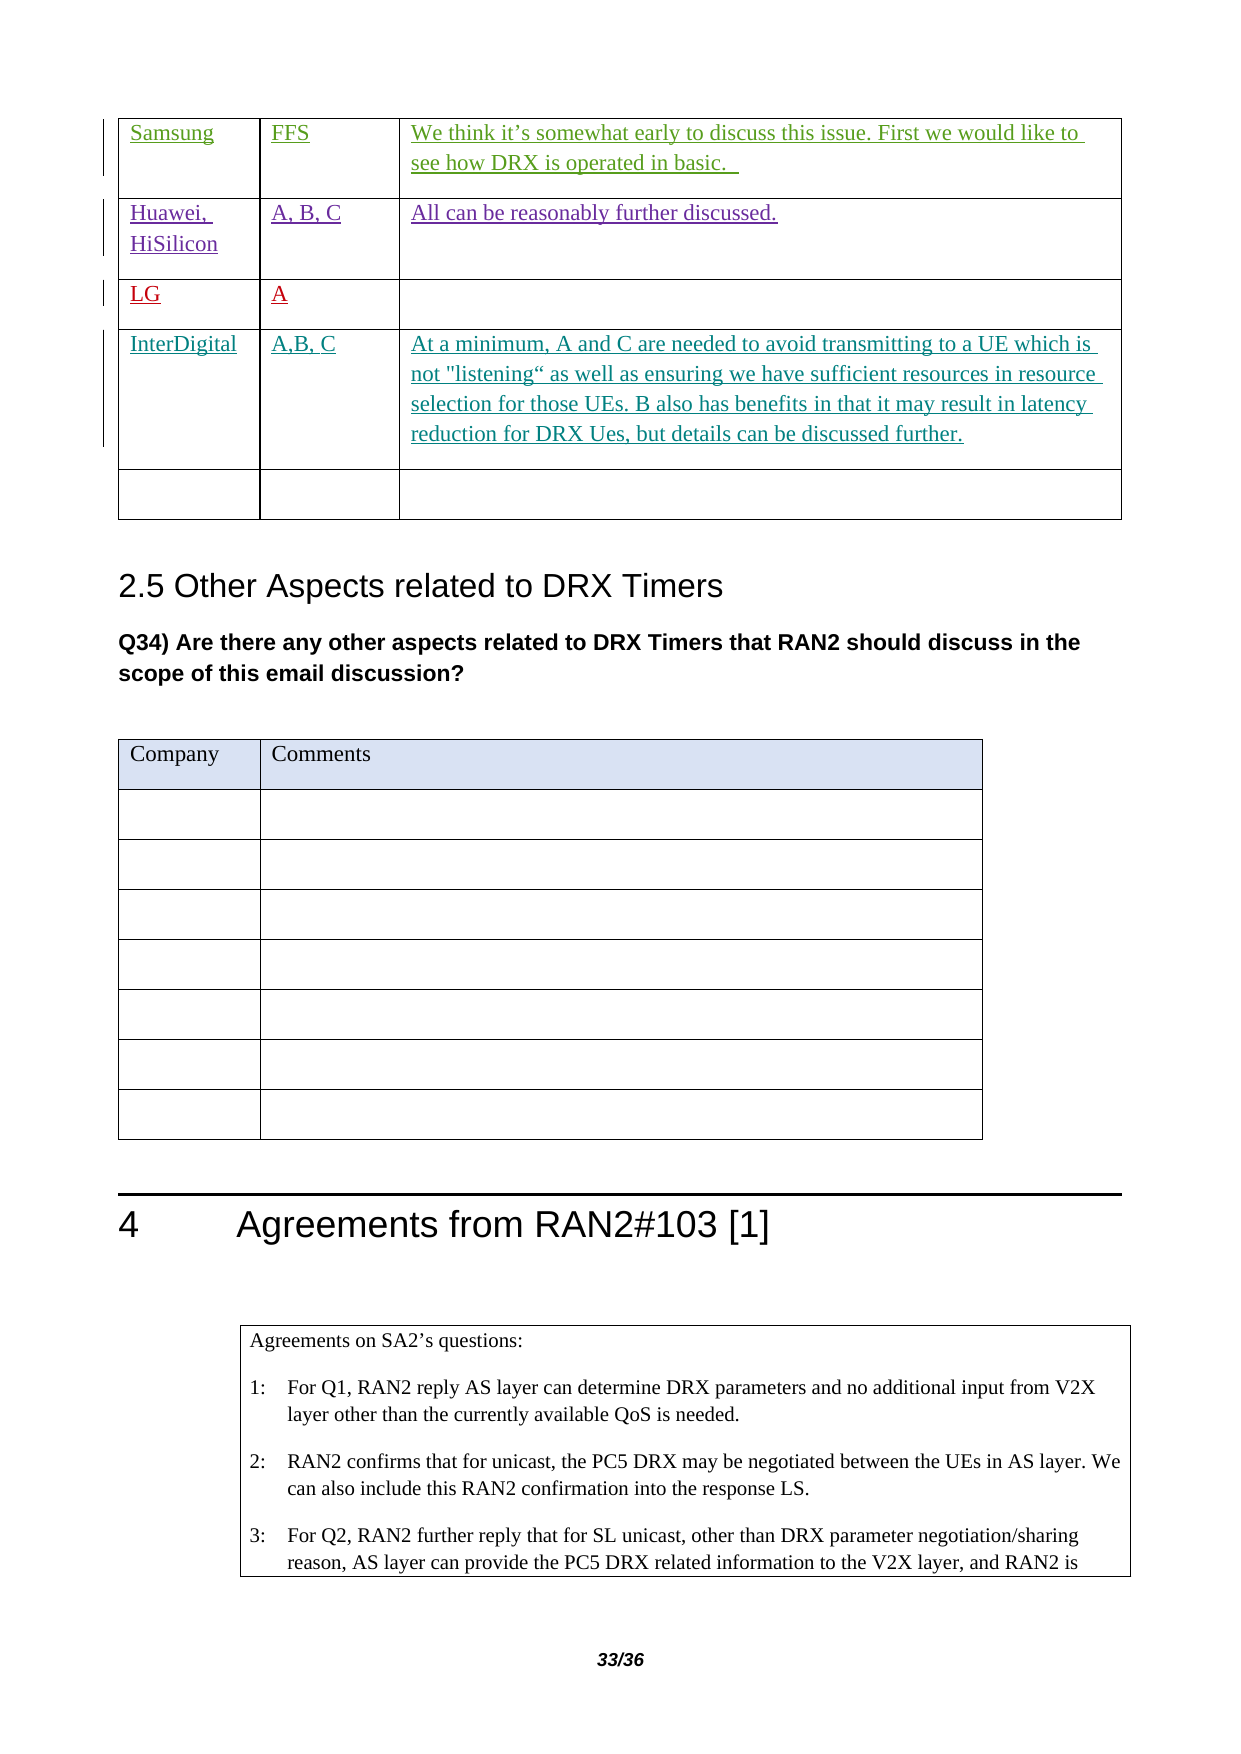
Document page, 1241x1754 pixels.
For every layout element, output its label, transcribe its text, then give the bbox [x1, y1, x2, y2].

table_header Company [119, 740, 260, 789]
table_cell [261, 1090, 982, 1139]
table_cell [261, 330, 399, 469]
subtitle 2.5 Other Aspects related to DRX Timers [118, 566, 1122, 605]
table_cell [119, 119, 259, 198]
table_cell [119, 280, 259, 328]
text Q34) Are there any other aspects related to DRX Timers that RAN2 should discuss in the scope of this email discussion? [118, 629, 1122, 686]
subtitle 4 Agreements from RAN2#103 [1] [118, 1196, 1122, 1245]
table_cell [261, 890, 982, 939]
table_cell [119, 890, 260, 939]
table_cell [400, 199, 1121, 278]
text 1: For Q1, RAN2 reply AS layer can determine DRX parameters and no additional input from V2X layer other than the currently available QoS is needed. [241, 1371, 1130, 1426]
table_cell [400, 119, 1121, 198]
table_cell [261, 280, 399, 328]
table_cell [261, 199, 399, 278]
table_cell [119, 1040, 260, 1089]
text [241, 1519, 1130, 1576]
table_header Comments [261, 740, 982, 789]
table_cell [261, 840, 982, 889]
table_cell [261, 470, 399, 519]
table_cell [119, 840, 260, 889]
table_cell [119, 990, 260, 1039]
text Agreements on SA2’s questions: [241, 1326, 1130, 1352]
text 2: RAN2 confirms that for unicast, the PC5 DRX may be negotiated between the UEs in AS layer. We can also include this RAN2 confirmation into the response LS. [241, 1445, 1130, 1500]
table_cell [119, 790, 260, 839]
table_cell [261, 990, 982, 1039]
table_cell [119, 199, 259, 278]
table_cell [119, 1090, 260, 1139]
table_cell [400, 280, 1121, 328]
table_cell [119, 940, 260, 989]
table_cell [119, 330, 259, 469]
table_cell [400, 470, 1121, 519]
table_cell [261, 790, 982, 839]
table_cell [400, 330, 1121, 469]
table_cell [261, 1040, 982, 1089]
table_cell [261, 119, 399, 198]
table_cell [119, 470, 259, 519]
table_cell [261, 940, 982, 989]
